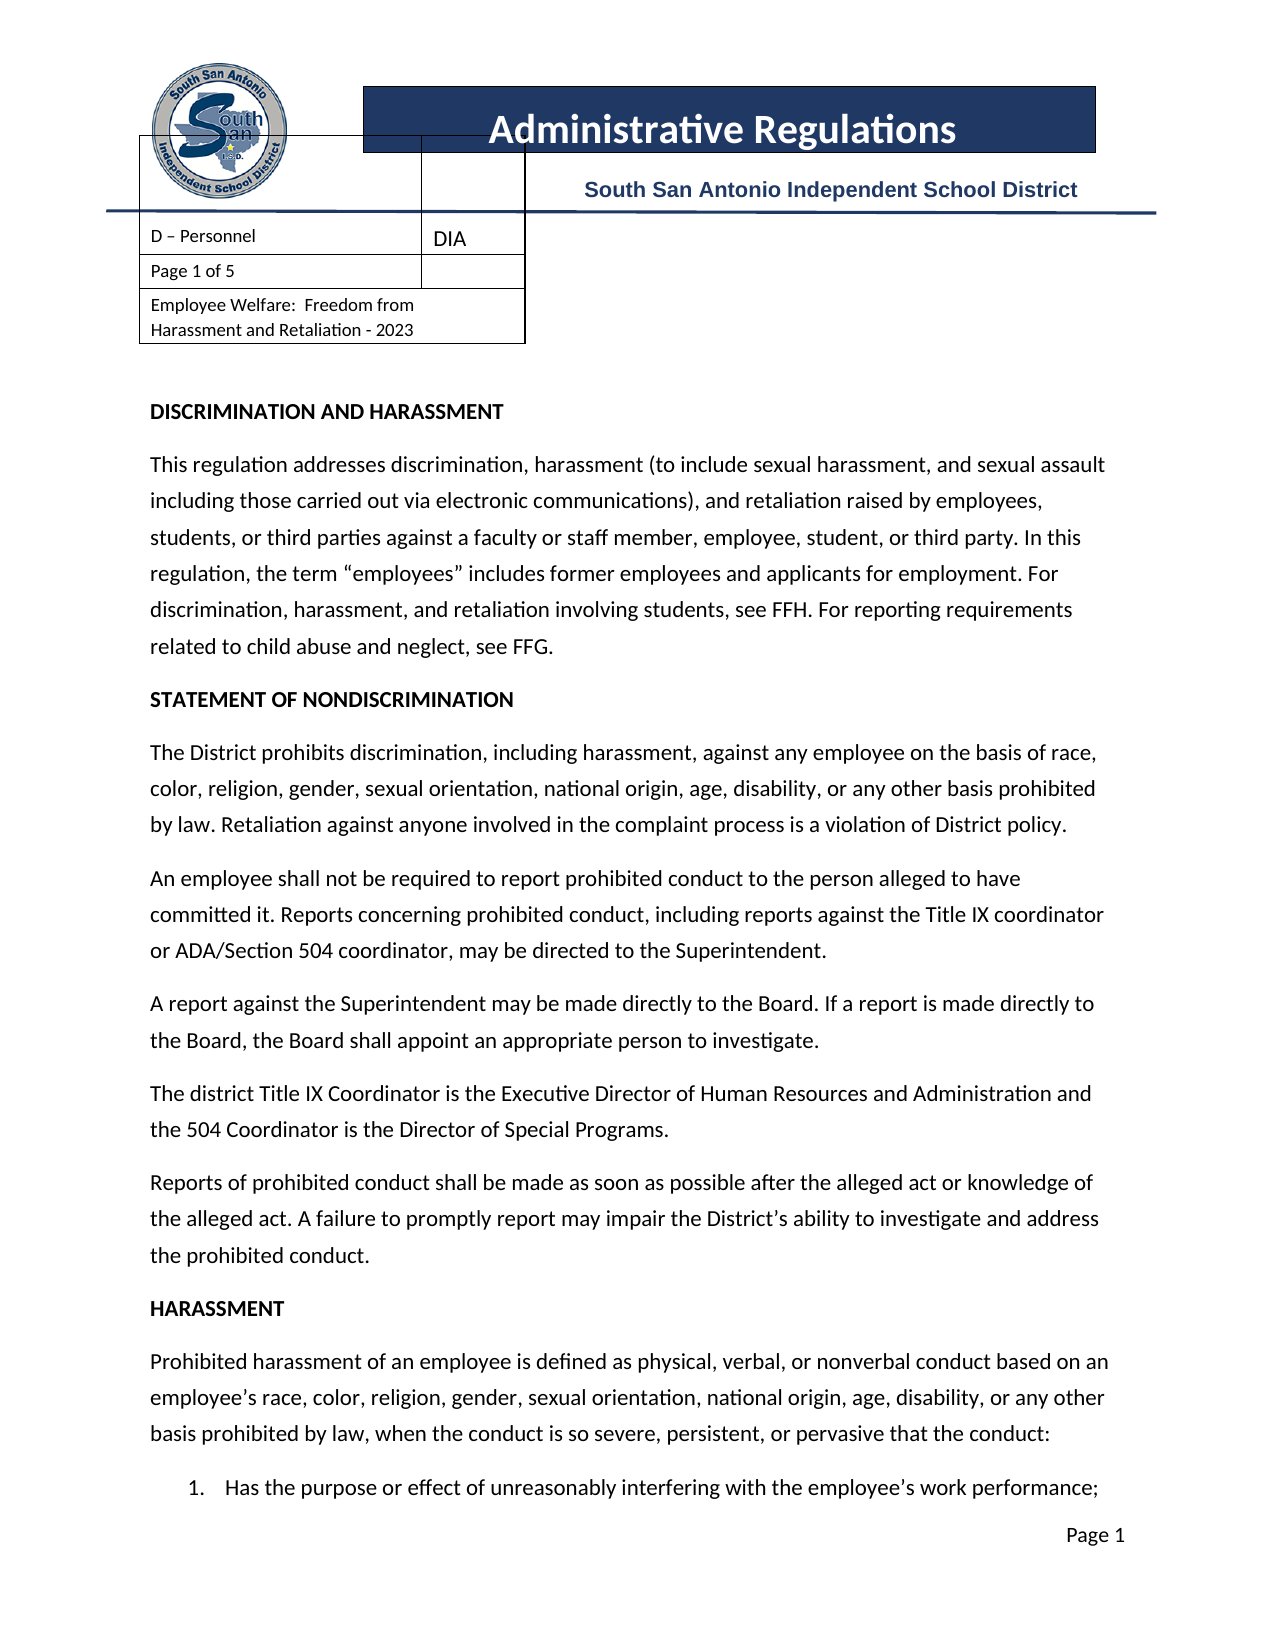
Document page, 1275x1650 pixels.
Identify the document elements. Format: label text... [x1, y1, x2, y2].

text The district Title IX Coordinator is the Executive Director of Human Resources and Administration and the 504 Coordinator is the Director of Special Programs. [150, 1079, 1125, 1143]
picture [150, 61, 288, 135]
table_cell Page 1 of 5 [140, 255, 421, 288]
text DISCRIMINATION AND HARASSMENT [150, 397, 1125, 425]
text STATEMENT OF NONDISCRIMINATION [150, 685, 1125, 713]
text A report against the Superintendent may be made directly to the Board. If a report is made directly to the Board, the Board shall appoint an appropriate person to investigate. [150, 989, 1125, 1054]
text Prohibited harassment of an employee is defined as physical, verbal, or nonverbal conduct based on an employee’s race, color, religion, gender, sexual orientation, national origin, age, disability, or any other basis prohibited by law, when the conduct is so severe, persistent, or pervasive that the conduct: [150, 1347, 1125, 1448]
text This regulation addresses discrimination, harassment (to include sexual harassment, and sexual assault including those carried out via electronic communications), and retaliation raised by employees, students, or third parties against a faculty or staff member, employee, student, or third party. In this regulation, the term “employees” includes former employees and applicants for employment. For discrimination, harassment, and retaliation involving students, see FFH. For reporting requirements related to child abuse and neglect, see FFG. [150, 450, 1125, 660]
text HARASSMENT [150, 1294, 1125, 1322]
picture [614, 176, 1111, 201]
text Reports of prohibited conduct shall be made as soon as possible after the alleged act or knowledge of the alleged act. A failure to promptly report may impair the District’s ability to investigate and address the prohibited conduct. [150, 1168, 1125, 1269]
text An employee shall not be required to report prohibited conduct to the person alleged to have committed it. Reports concerning prohibited conduct, including reports against the Title IX coordinator or ADA/Section 504 coordinator, may be directed to the Superintendent. [150, 864, 1125, 964]
text The District prohibits discrimination, including harassment, against any employee on the basis of race, color, religion, gender, sexual orientation, national origin, age, disability, or any other basis prohibited by law. Retaliation against anyone involved in the complaint process is a violation of District policy. [150, 738, 1125, 839]
table_header DIA [422, 136, 524, 254]
table_cell Employee Welfare: Freedom from Harassment and Retaliation - 2023 [140, 289, 524, 343]
table_header D – Personnel [140, 136, 421, 254]
table_cell [422, 255, 524, 288]
list Has the purpose or effect of unreasonably interfering with the employee’s work performance; [187, 1473, 1125, 1501]
